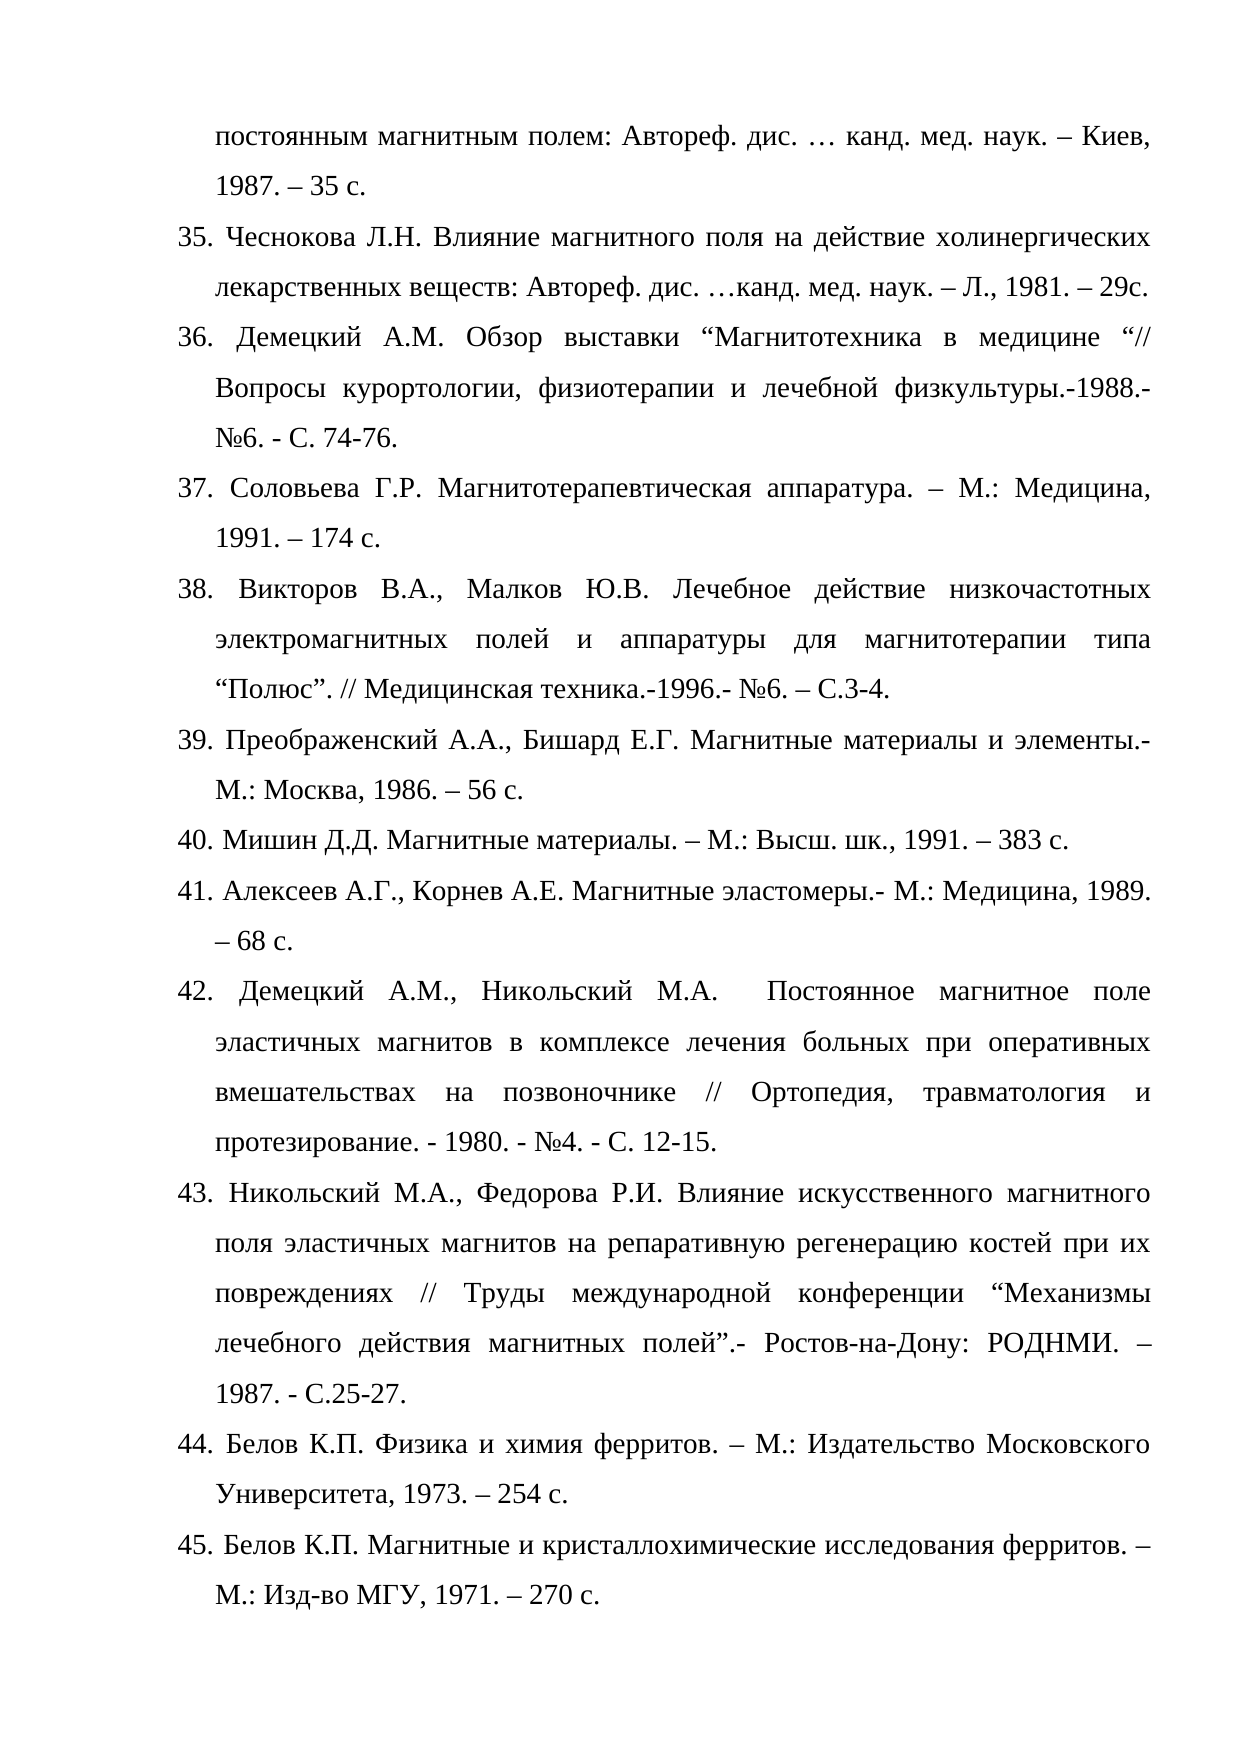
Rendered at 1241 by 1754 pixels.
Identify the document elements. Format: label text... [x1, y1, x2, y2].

list Мишин Д.Д. Магнитные материалы. – М.: Высш. шк., 1991. – 383 с. [177, 822, 1152, 856]
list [177, 118, 1152, 202]
list Чеснокова Л.Н. Влияние магнитного поля на действие холинергических лекарственных веществ: Автореф. дис. …канд. мед. наук. – Л., 1981. – 29с. [177, 219, 1152, 303]
list Демецкий А.М., Никольский М.А. Постоянное магнитное поле эластичных магнитов в комплексе лечения больных при оперативных вмешательствах на позвоночнике // Ортопедия, травматология и протезирование. - 1980. - №4. - С. 12-15. [177, 973, 1152, 1158]
list Викторов В.А., Малков Ю.В. Лечебное действие низкочастотных электромагнитных полей и аппаратуры для магнитотерапии типа “Полюс”. // Медицинская техника.-1996.- №6. – С.3-4. [177, 571, 1152, 705]
list Алексеев А.Г., Корнев А.Е. Магнитные эластомеры.- М.: Медицина, 1989. – 68 с. [177, 873, 1152, 957]
list Преображенский А.А., Бишард Е.Г. Магнитные материалы и элементы.- М.: Москва, 1986. – 56 с. [177, 722, 1152, 806]
list Никольский М.А., Федорова Р.И. Влияние искусственного магнитного поля эластичных магнитов на репаративную регенерацию костей при их повреждениях // Труды международной конференции “Механизмы лечебного действия магнитных полей”.- Ростов-на-Дону: РОДНМИ. – 1987. - С.25-27. [177, 1175, 1152, 1409]
list Белов К.П. Физика и химия ферритов. – М.: Издательство Московского Университета, 1973. – 254 с. [177, 1426, 1152, 1510]
list Белов К.П. Магнитные и кристаллохимические исследования ферритов. – М.: Изд-во МГУ, 1971. – 270 с. [177, 1527, 1152, 1611]
list Соловьева Г.Р. Магнитотерапевтическая аппаратура. – М.: Медицина, 1991. – 174 с. [177, 470, 1152, 554]
list Демецкий А.М. Обзор выставки “Магнитотехника в медицине “// Вопросы курортологии, физиотерапии и лечебной физкультуры.-1988.- №6. - С. 74-76. [177, 319, 1152, 453]
